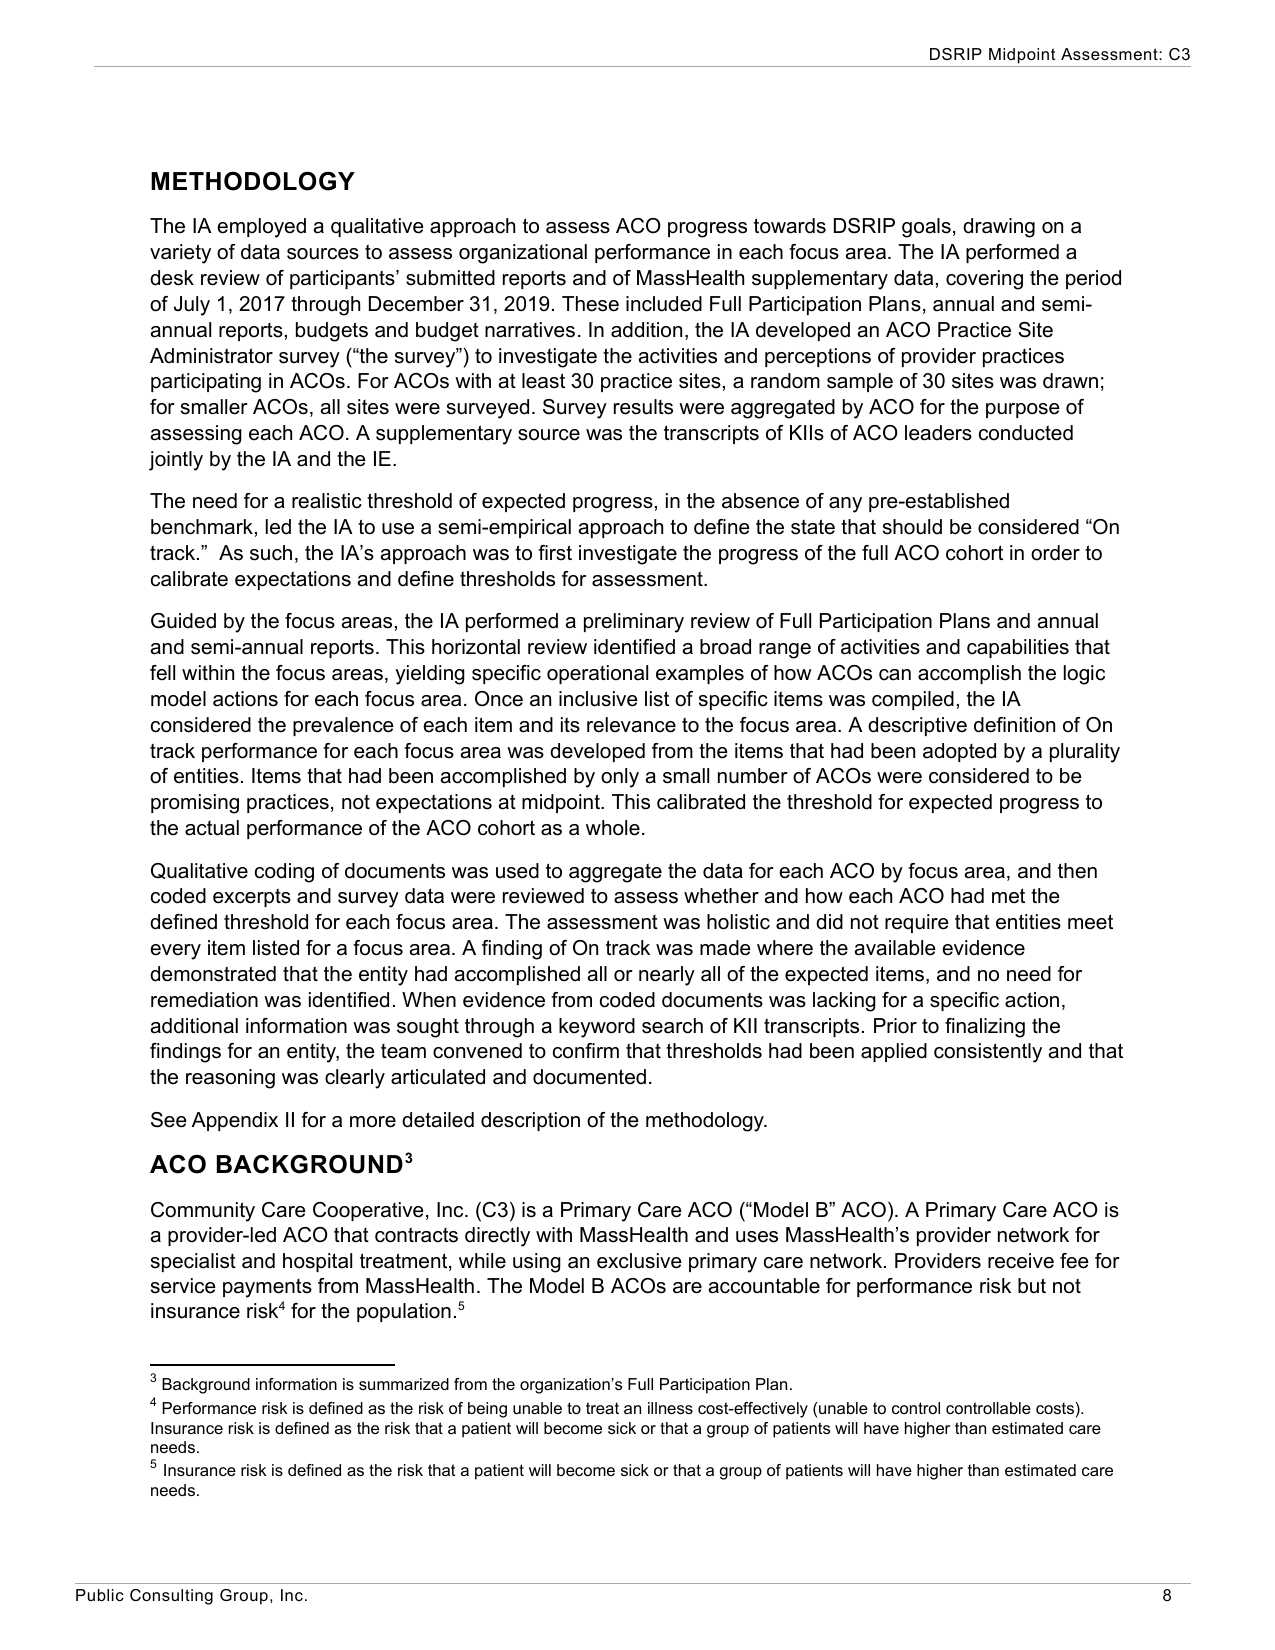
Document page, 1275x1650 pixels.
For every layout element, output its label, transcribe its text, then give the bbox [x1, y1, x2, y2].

text The need for a realistic threshold of expected progress, in the absence of any pre-established benchmark, led the IA to use a semi-empirical approach to define the state that should be considered “On track.” As such, the IA’s approach was to first investigate the progress of the full ACO cohort in order to calibrate expectations and define thresholds for assessment. [150, 489, 1125, 591]
text Qualitative coding of documents was used to aggregate the data for each ACO by focus area, and then coded excerpts and survey data were reviewed to assess whether and how each ACO had met the defined threshold for each focus area. The assessment was holistic and did not require that entities meet every item listed for a focus area. A finding of On track was made where the available evidence demonstrated that the entity had accomplished all or nearly all of the expected items, and no need for remediation was identified. When evidence from coded documents was lacking for a specific action, additional information was sought through a keyword search of KII transcripts. Prior to finalizing the findings for an entity, the team convened to confirm that thresholds had been applied consistently and that the reasoning was clearly articulated and documented. [150, 858, 1125, 1089]
text The IA employed a qualitative approach to assess ACO progress towards DSRIP goals, drawing on a variety of data sources to assess organizational performance in each focus area. The IA performed a desk review of participants’ submitted reports and of MassHealth supplementary data, covering the period of July 1, 2017 through December 31, 2019. These included Full Participation Plans, annual and semi-annual reports, budgets and budget narratives. In addition, the IA developed an ACO Practice Site Administrator survey (“the survey”) to investigate the activities and perceptions of provider practices participating in ACOs. For ACOs with at least 30 practice sites, a random sample of 30 sites was drawn; for smaller ACOs, all sites were surveyed. Survey results were aggregated by ACO for the purpose of assessing each ACO. A supplementary source was the transcripts of KIIs of ACO leaders conducted jointly by the IA and the IE. [150, 214, 1125, 471]
subtitle Methodology [150, 167, 1125, 195]
text Community Care Cooperative, Inc. (C3) is a Primary Care ACO (“Model B” ACO). A Primary Care ACO is a provider-led ACO that contracts directly with MassHealth and uses MassHealth’s provider network for specialist and hospital treatment, while using an exclusive primary care network. Providers receive fee for service payments from MassHealth. The Model B ACOs are accountable for performance risk but not insurance risk for the population. [150, 1198, 1125, 1323]
text See Appendix II for a more detailed description of the methodology. [150, 1108, 1125, 1132]
subtitle ACO Background [150, 1150, 1125, 1179]
text Guided by the focus areas, the IA performed a preliminary review of Full Participation Plans and annual and semi-annual reports. This horizontal review identified a broad range of activities and capabilities that fell within the focus areas, yielding specific operational examples of how ACOs can accomplish the logic model actions for each focus area. Once an inclusive list of specific items was compiled, the IA considered the prevalence of each item and its relevance to the focus area. A descriptive definition of On track performance for each focus area was developed from the items that had been adopted by a plurality of entities. Items that had been accomplished by only a small number of ACOs were considered to be promising practices, not expectations at midpoint. This calibrated the threshold for expected progress to the actual performance of the ACO cohort as a whole. [150, 609, 1125, 840]
